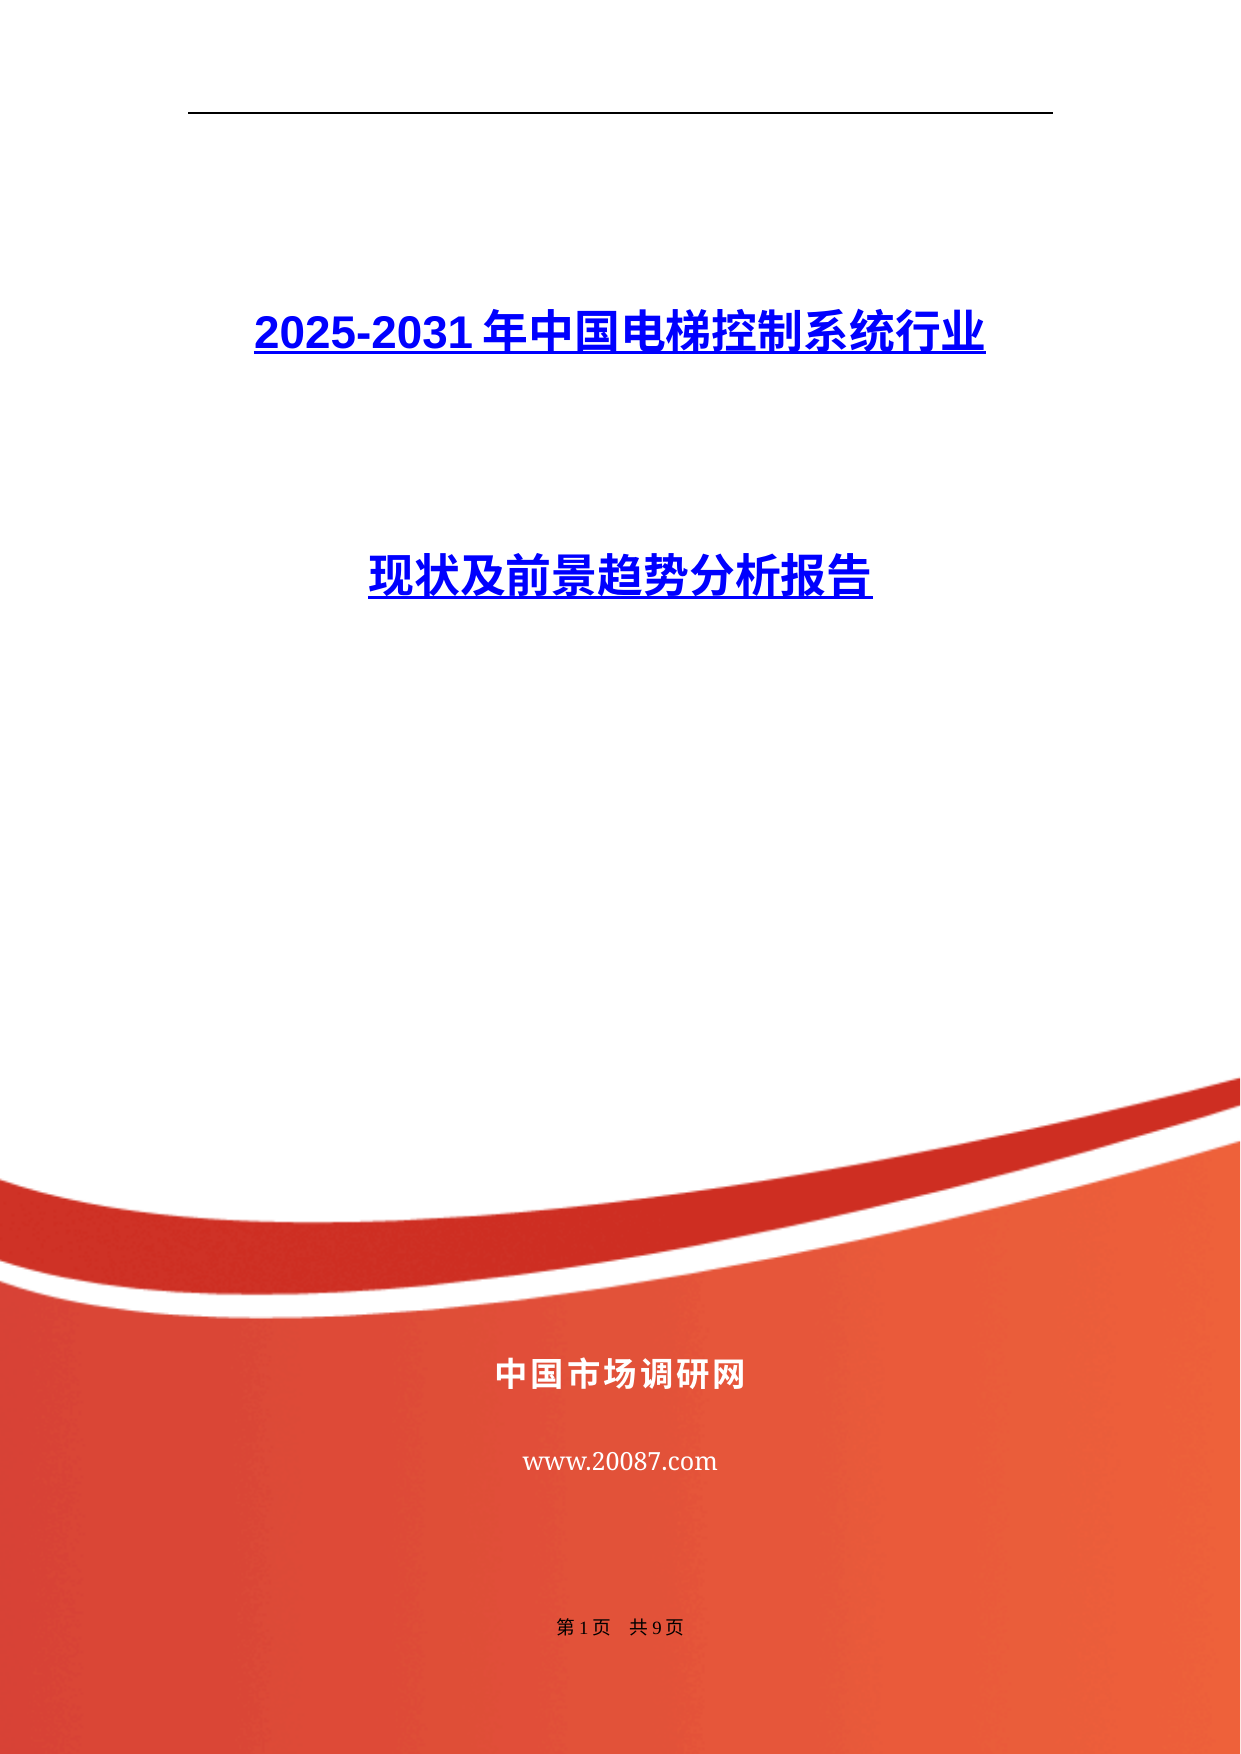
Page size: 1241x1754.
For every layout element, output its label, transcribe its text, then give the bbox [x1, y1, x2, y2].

subtitle 中国市场调研网 [187, 1339, 1053, 1404]
table_header 2025-2031年中国电梯控制系统行业现状及前景趋势分析报告 [188, 207, 1053, 773]
picture [0, 1006, 1241, 1754]
text www.20087.com [187, 1428, 1053, 1493]
